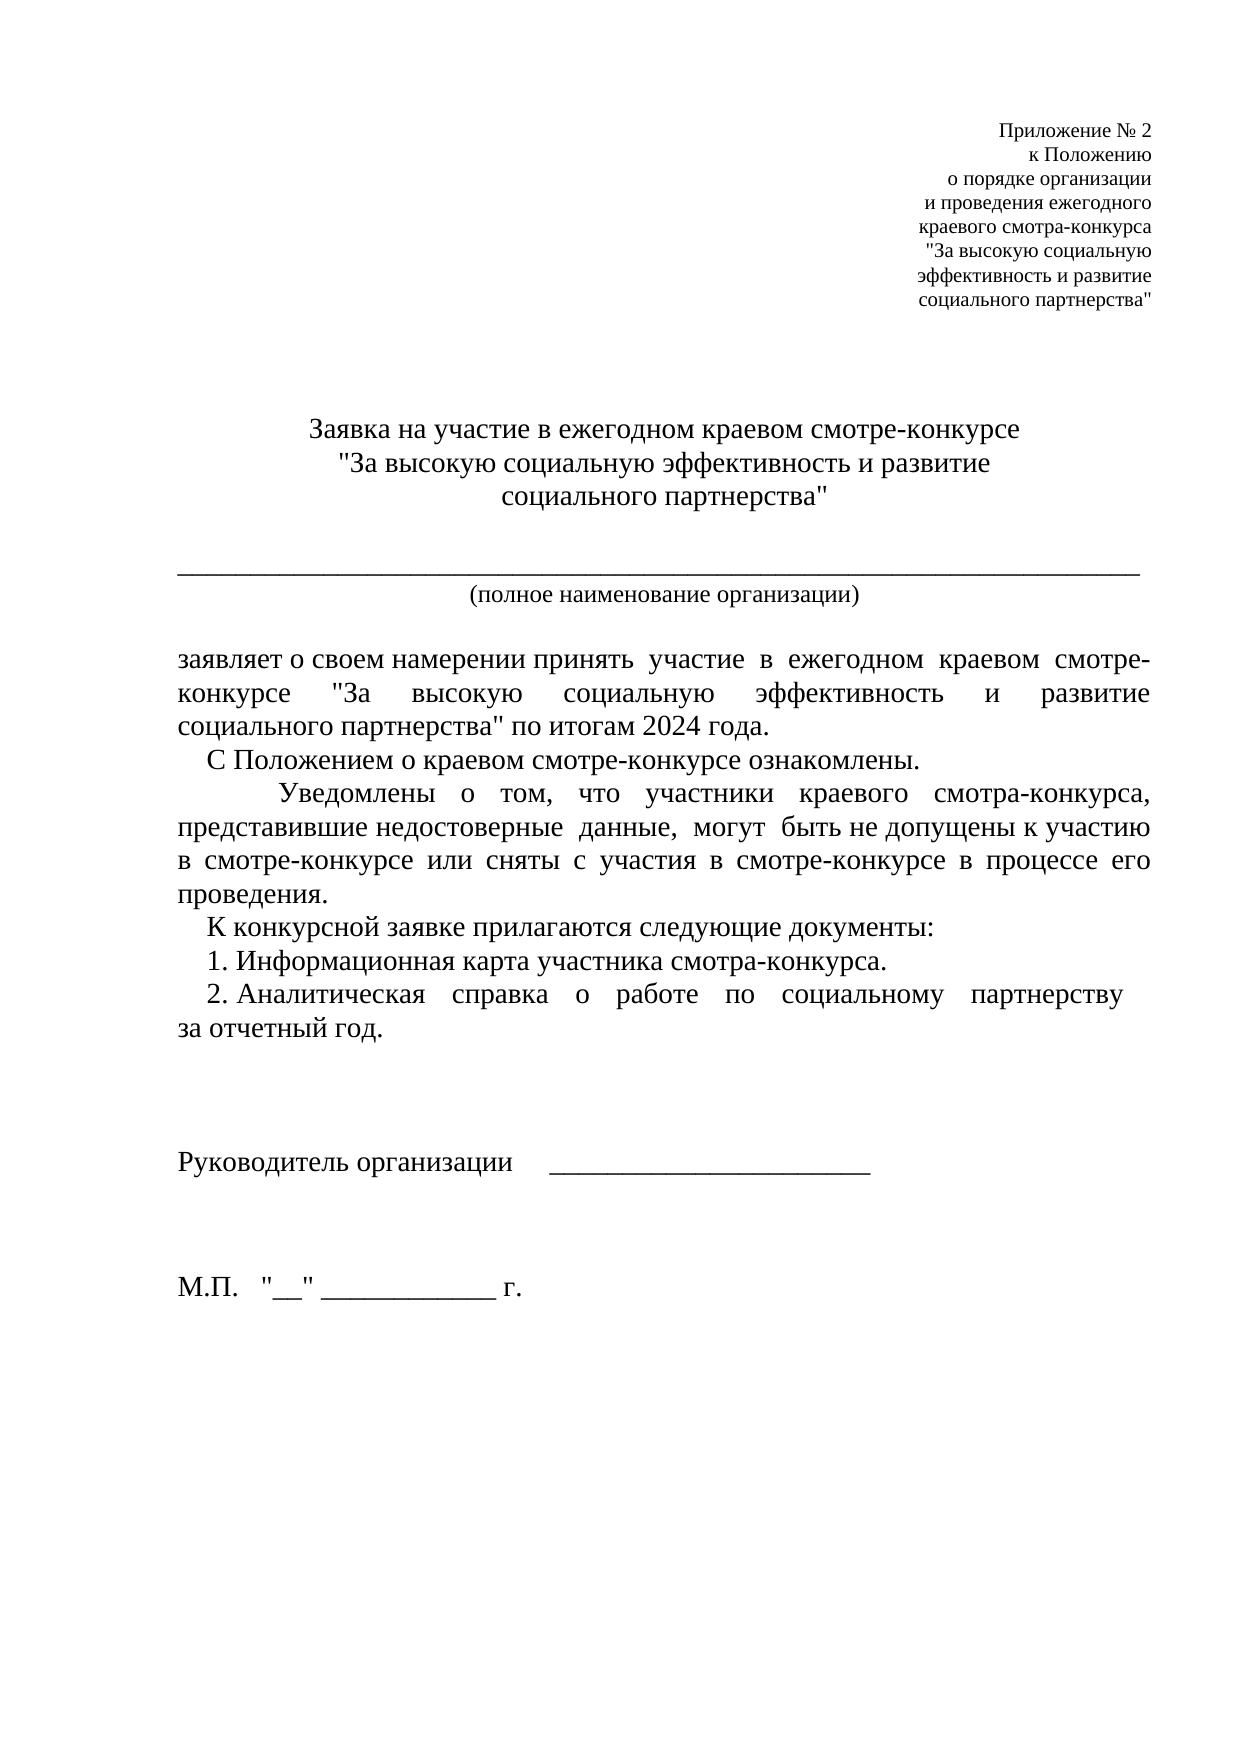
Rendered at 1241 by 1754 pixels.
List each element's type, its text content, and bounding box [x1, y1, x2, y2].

text заявляет о своем намерении принять участие в ежегодном краевом смотре- [177, 641, 1152, 675]
text __________________________________________________________________ [177, 545, 1152, 579]
text "За высокую социальную [177, 238, 1152, 262]
text Уведомлены о том, что участники краевого смотра-конкурса, представившие недостоверные данные, могут быть не допущены к участию в смотре-конкурсе или сняты с участия в смотре-конкурсе в процессе его проведения. [177, 775, 1152, 909]
text К конкурсной заявке прилагаются следующие документы: [177, 909, 1152, 943]
text Приложение № 2 [177, 118, 1152, 142]
text (полное наименование организации) [177, 579, 1152, 608]
text 2. Аналитическая справка о работе по социальному партнерству за отчетный год. [177, 977, 1152, 1044]
text Руководитель организации ______________________ [177, 1144, 1152, 1178]
text "За высокую социальную эффективность и развитие [177, 445, 1152, 478]
text 1. Информационная карта участника смотра-конкурса. [177, 943, 1152, 977]
text социального партнерства" [177, 287, 1152, 311]
text конкурсе "За высокую социальную эффективность и развитие социального партнерства" по итогам 2024 года. [177, 675, 1152, 742]
text о порядке организации [177, 166, 1152, 190]
text к Положению [177, 142, 1152, 166]
text С Положением о краевом смотре-конкурсе ознакомлены. [177, 742, 1152, 775]
text краевого смотра-конкурса [177, 214, 1152, 238]
text М.П. "__" ____________ г. [177, 1269, 1152, 1302]
text и проведения ежегодного [177, 190, 1152, 214]
text Заявка на участие в ежегодном краевом смотре-конкурсе [177, 411, 1152, 445]
text социального партнерства" [177, 478, 1152, 512]
text эффективность и развитие [177, 262, 1152, 287]
